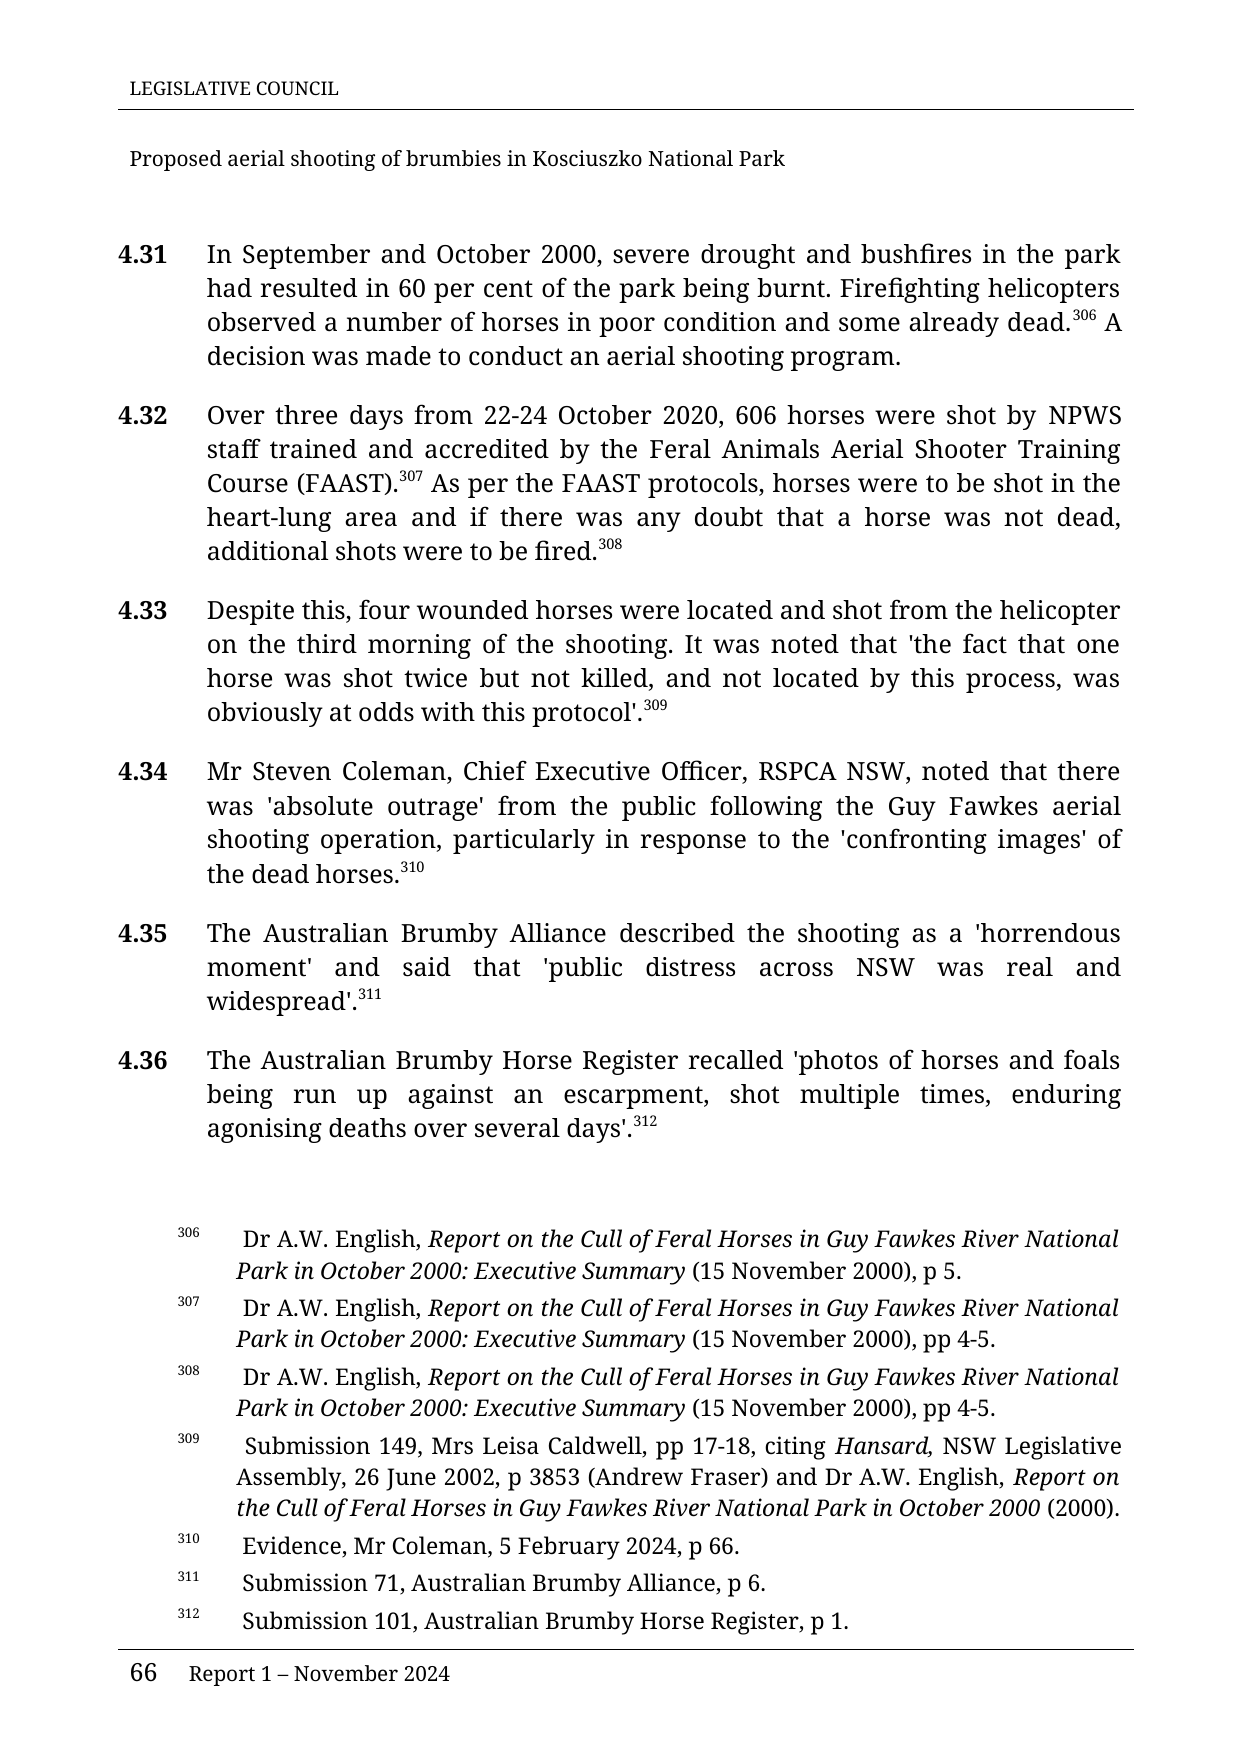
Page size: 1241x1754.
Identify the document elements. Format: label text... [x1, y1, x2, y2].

list The Australian Brumby Alliance described the shooting as a 'horrendous moment' and said that 'public distress across NSW was real and widespread'. [118, 915, 1122, 1017]
list The Australian Brumby Horse Register recalled 'photos of horses and foals being run up against an escarpment, shot multiple times, enduring agonising deaths over several days'. [118, 1042, 1122, 1145]
list Over three days from 22-24 October 2020, 606 horses were shot by NPWS staff trained and accredited by the Feral Animals Aerial Shooter Training Course (FAAST). As per the FAAST protocols, horses were to be shot in the heart-lung area and if there was any doubt that a horse was not dead, additional shots were to be fired. [118, 397, 1122, 568]
list Despite this, four wounded horses were located and shot from the helicopter on the third morning of the shooting. It was noted that 'the fact that one horse was shot twice but not killed, and not located by this process, was obviously at odds with this protocol'. [118, 593, 1122, 729]
list In September and October 2000, severe drought and bushfires in the park had resulted in 60 per cent of the park being burnt. Firefighting helicopters observed a number of horses in poor condition and some already dead. A decision was made to conduct an aerial shooting program. [118, 236, 1122, 372]
list Mr Steven Coleman, Chief Executive Officer, RSPCA NSW, noted that there was 'absolute outrage' from the public following the Guy Fawkes aerial shooting operation, particularly in response to the 'confronting images' of the dead horses. [118, 754, 1122, 890]
